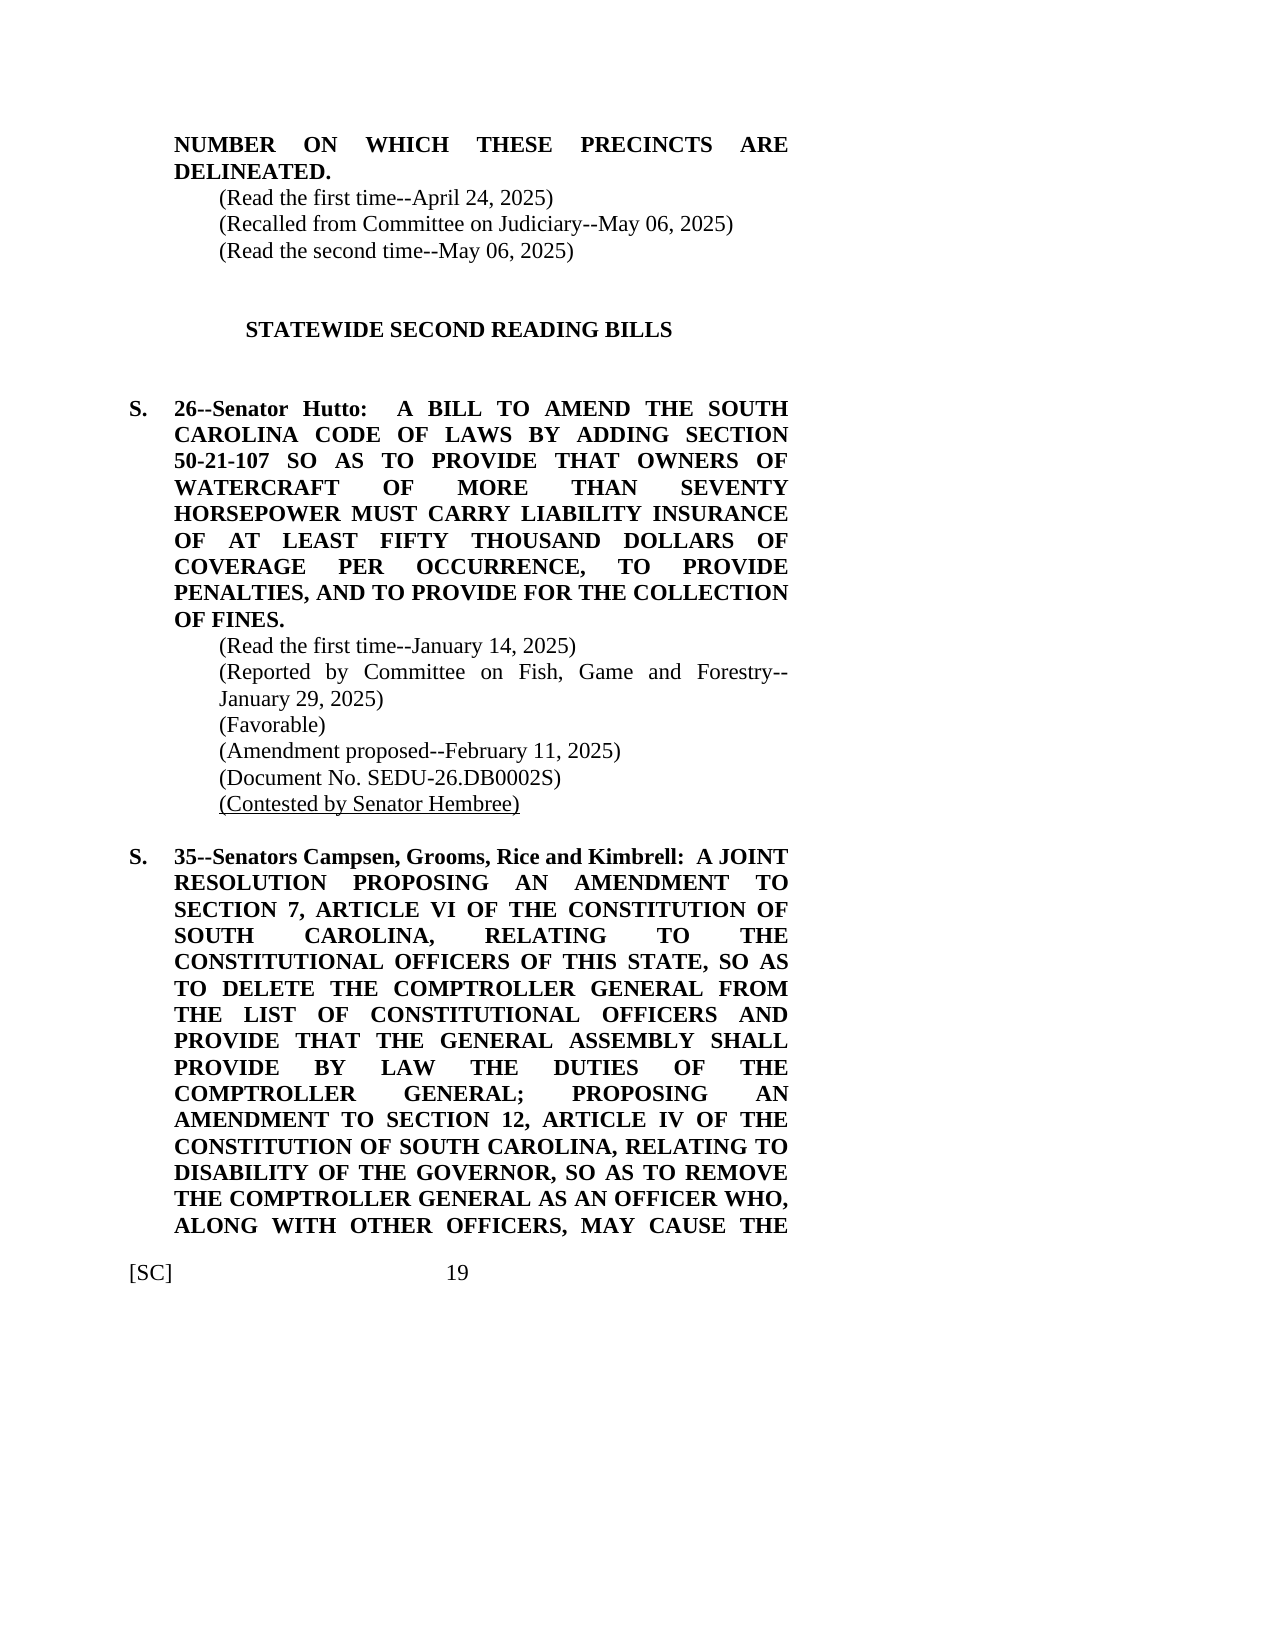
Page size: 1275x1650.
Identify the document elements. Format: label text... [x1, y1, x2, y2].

text (Read the second time--May 06, 2025) [219, 237, 789, 263]
subtitle STATEWIDE SECOND READING BILLS [129, 316, 789, 342]
text (Recalled from Committee on Judiciary--May 06, 2025) [219, 210, 789, 237]
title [129, 843, 789, 1238]
text (Reported by Committee on Fish, Game and Forestry--January 29, 2025) [219, 658, 789, 711]
text (Favorable) [219, 711, 789, 737]
title S. 26--Senator Hutto: A BILL TO AMEND THE SOUTH CAROLINA CODE OF LAWS BY ADDING SECTION 50‑21‑107 SO AS TO PROVIDE THAT OWNERS OF WATERCRAFT OF MORE THAN SEVENTY HORSEPOWER MUST CARRY LIABILITY INSURANCE OF AT LEAST FIFTY THOUSAND DOLLARS OF COVERAGE PER OCCURRENCE, TO PROVIDE PENALTIES, AND TO PROVIDE FOR THE COLLECTION OF FINES. [129, 395, 789, 632]
text (Read the first time--April 24, 2025) [219, 184, 789, 210]
text (Amendment proposed--February 11, 2025) [219, 737, 789, 764]
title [129, 105, 789, 184]
text (Read the first time--January 14, 2025) [219, 632, 789, 658]
text (Contested by Senator Hembree) [219, 790, 789, 817]
text (Document No. SEDU-26.DB0002S) [219, 764, 789, 790]
